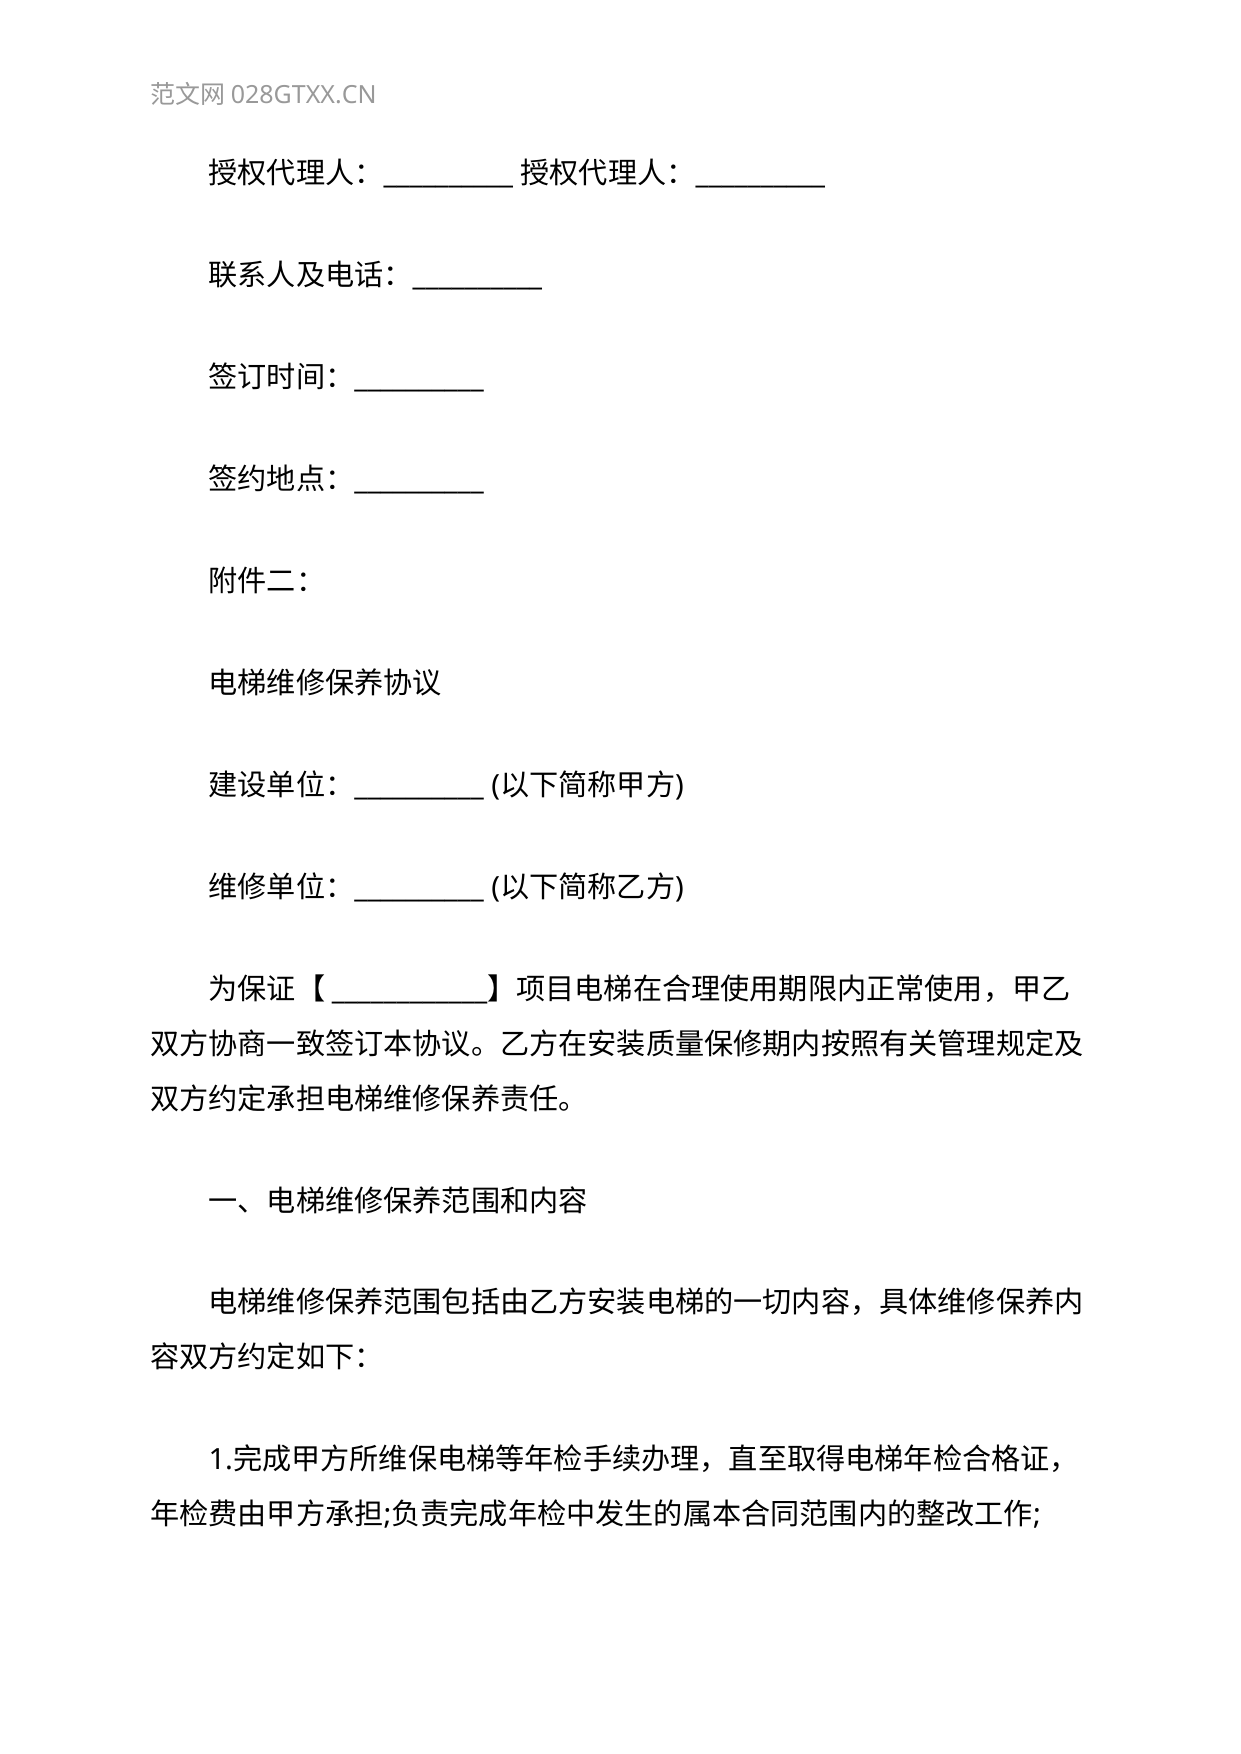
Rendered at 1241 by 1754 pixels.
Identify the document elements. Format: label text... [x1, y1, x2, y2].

text 签订时间：__________ [150, 354, 1090, 396]
text 联系人及电话：__________ [150, 252, 1090, 294]
text 为保证【 ____________】项目电梯在合理使用期限内正常使用，甲乙双方协商一致签订本协议。乙方在安装质量保修期内按照有关管理规定及双方约定承担电梯维修保养责任。 [150, 965, 1090, 1118]
text 电梯维修保养范围包括由乙方安装电梯的一切内容，具体维修保养内容双方约定如下： [150, 1279, 1090, 1376]
text 签约地点：__________ [150, 456, 1090, 498]
text 1.完成甲方所维保电梯等年检手续办理，直至取得电梯年检合格证，年检费由甲方承担;负责完成年检中发生的属本合同范围内的整改工作; [150, 1436, 1090, 1533]
text 维修单位：__________ (以下简称乙方) [150, 863, 1090, 906]
text 建设单位：__________ (以下简称甲方) [150, 761, 1090, 804]
text 一、电梯维修保养范围和内容 [150, 1177, 1090, 1219]
text 电梯维修保养协议 [150, 660, 1090, 702]
text 授权代理人：__________ 授权代理人：__________ [150, 150, 1090, 192]
text 附件二： [150, 558, 1090, 600]
